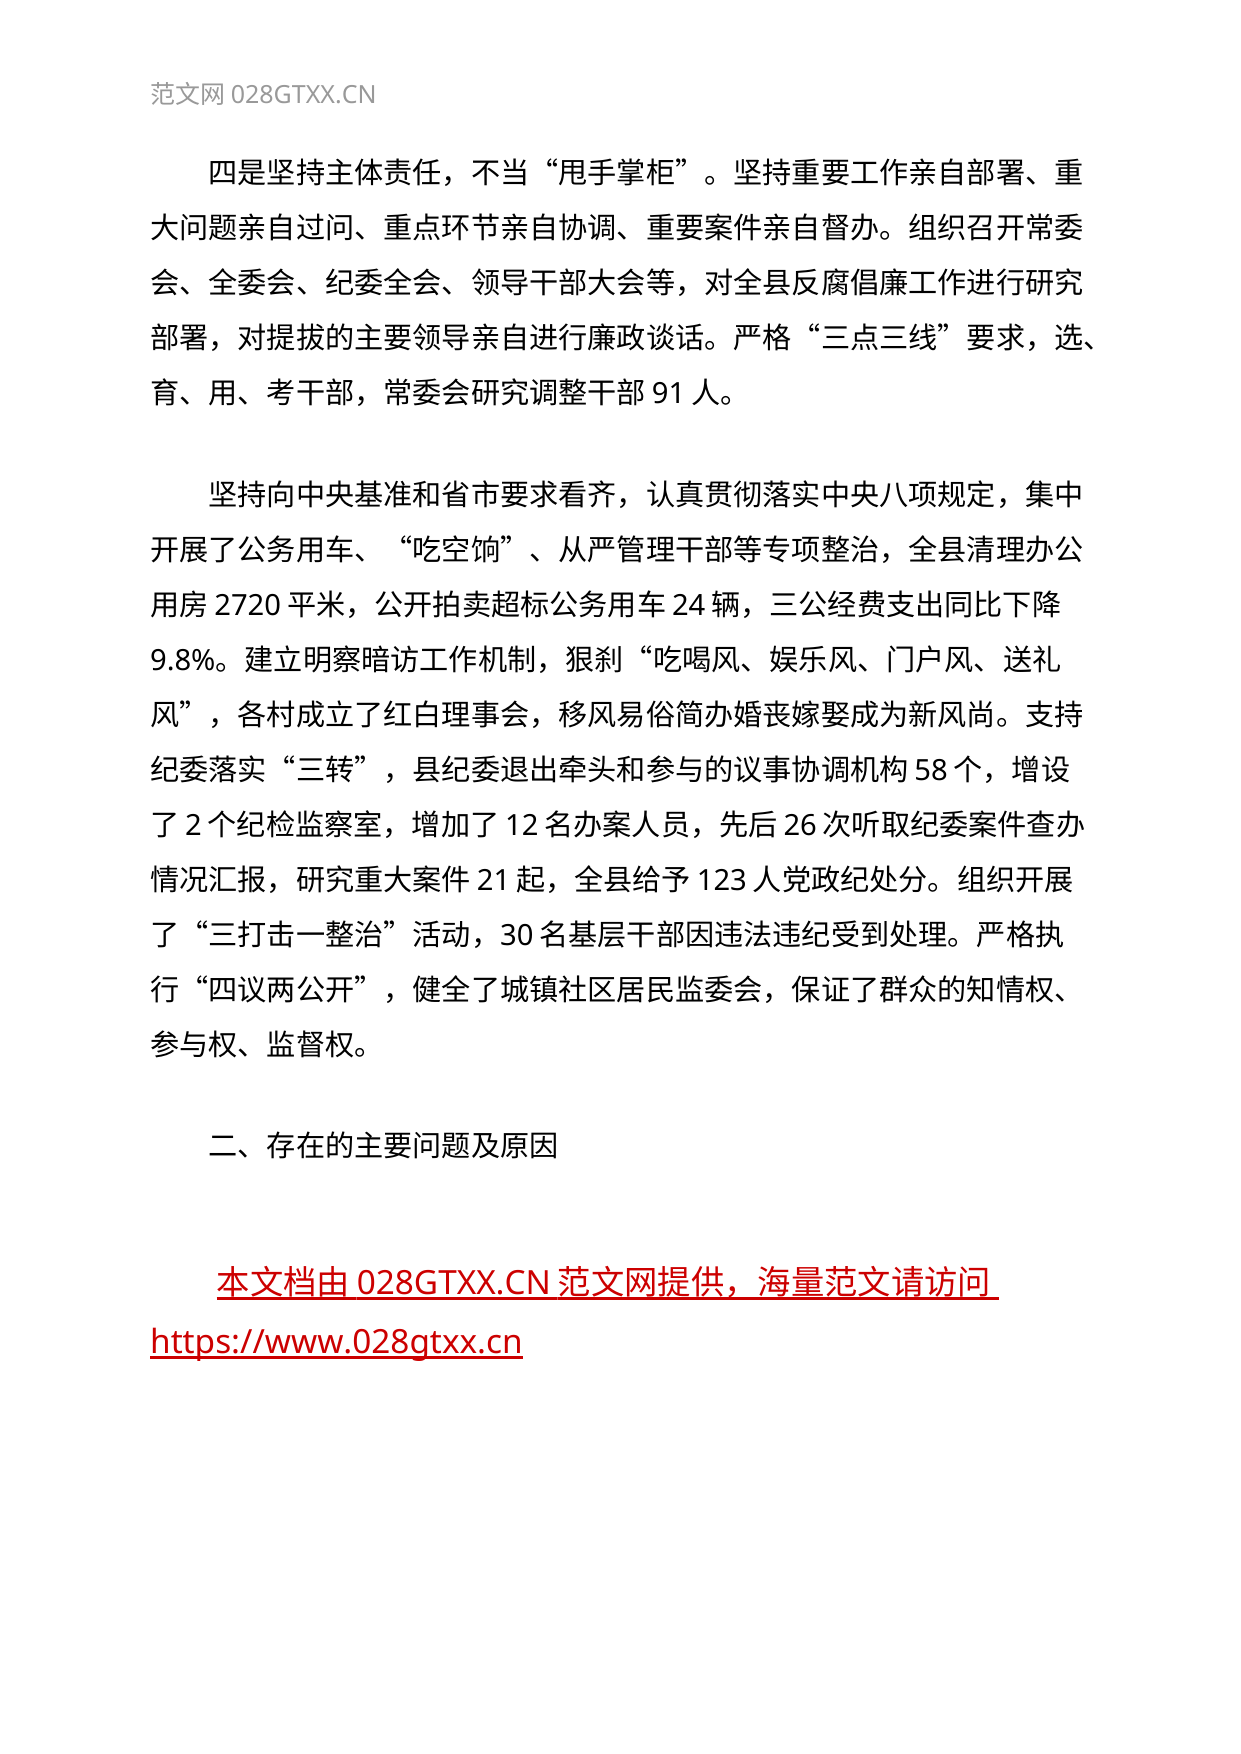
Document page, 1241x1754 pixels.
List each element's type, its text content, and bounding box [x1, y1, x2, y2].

text 四是坚持主体责任，不当“甩手掌柜”。坚持重要工作亲自部署、重大问题亲自过问、重点环节亲自协调、重要案件亲自督办。组织召开常委会、全委会、纪委全会、领导干部大会等，对全县反腐倡廉工作进行研究部署，对提拔的主要领导亲自进行廉政谈话。严格“三点三线”要求，选、育、用、考干部，常委会研究调整干部91人。 [150, 150, 1090, 412]
text 本文档由028GTXX.CN范文网提供，海量范文请访问 https://www.028gtxx.cn [150, 1256, 1090, 1363]
text 二、存在的主要问题及原因 [150, 1123, 1090, 1165]
text 坚持向中央基准和省市要求看齐，认真贯彻落实中央八项规定，集中开展了公务用车、“吃空饷”、从严管理干部等专项整治，全县清理办公用房2720平米，公开拍卖超标公务用车24辆，三公经费支出同比下降9.8%。建立明察暗访工作机制，狠刹“吃喝风、娱乐风、门户风、送礼风”，各村成立了红白理事会，移风易俗简办婚丧嫁娶成为新风尚。支持纪委落实“三转”，县纪委退出牵头和参与的议事协调机构58个，增设了2个纪检监察室，增加了12名办案人员，先后26次听取纪委案件查办情况汇报，研究重大案件21起，全县给予123人党政纪处分。组织开展了“三打击一整治”活动，30名基层干部因违法违纪受到处理。严格执行“四议两公开”，健全了城镇社区居民监委会，保证了群众的知情权、参与权、监督权。 [150, 472, 1090, 1063]
